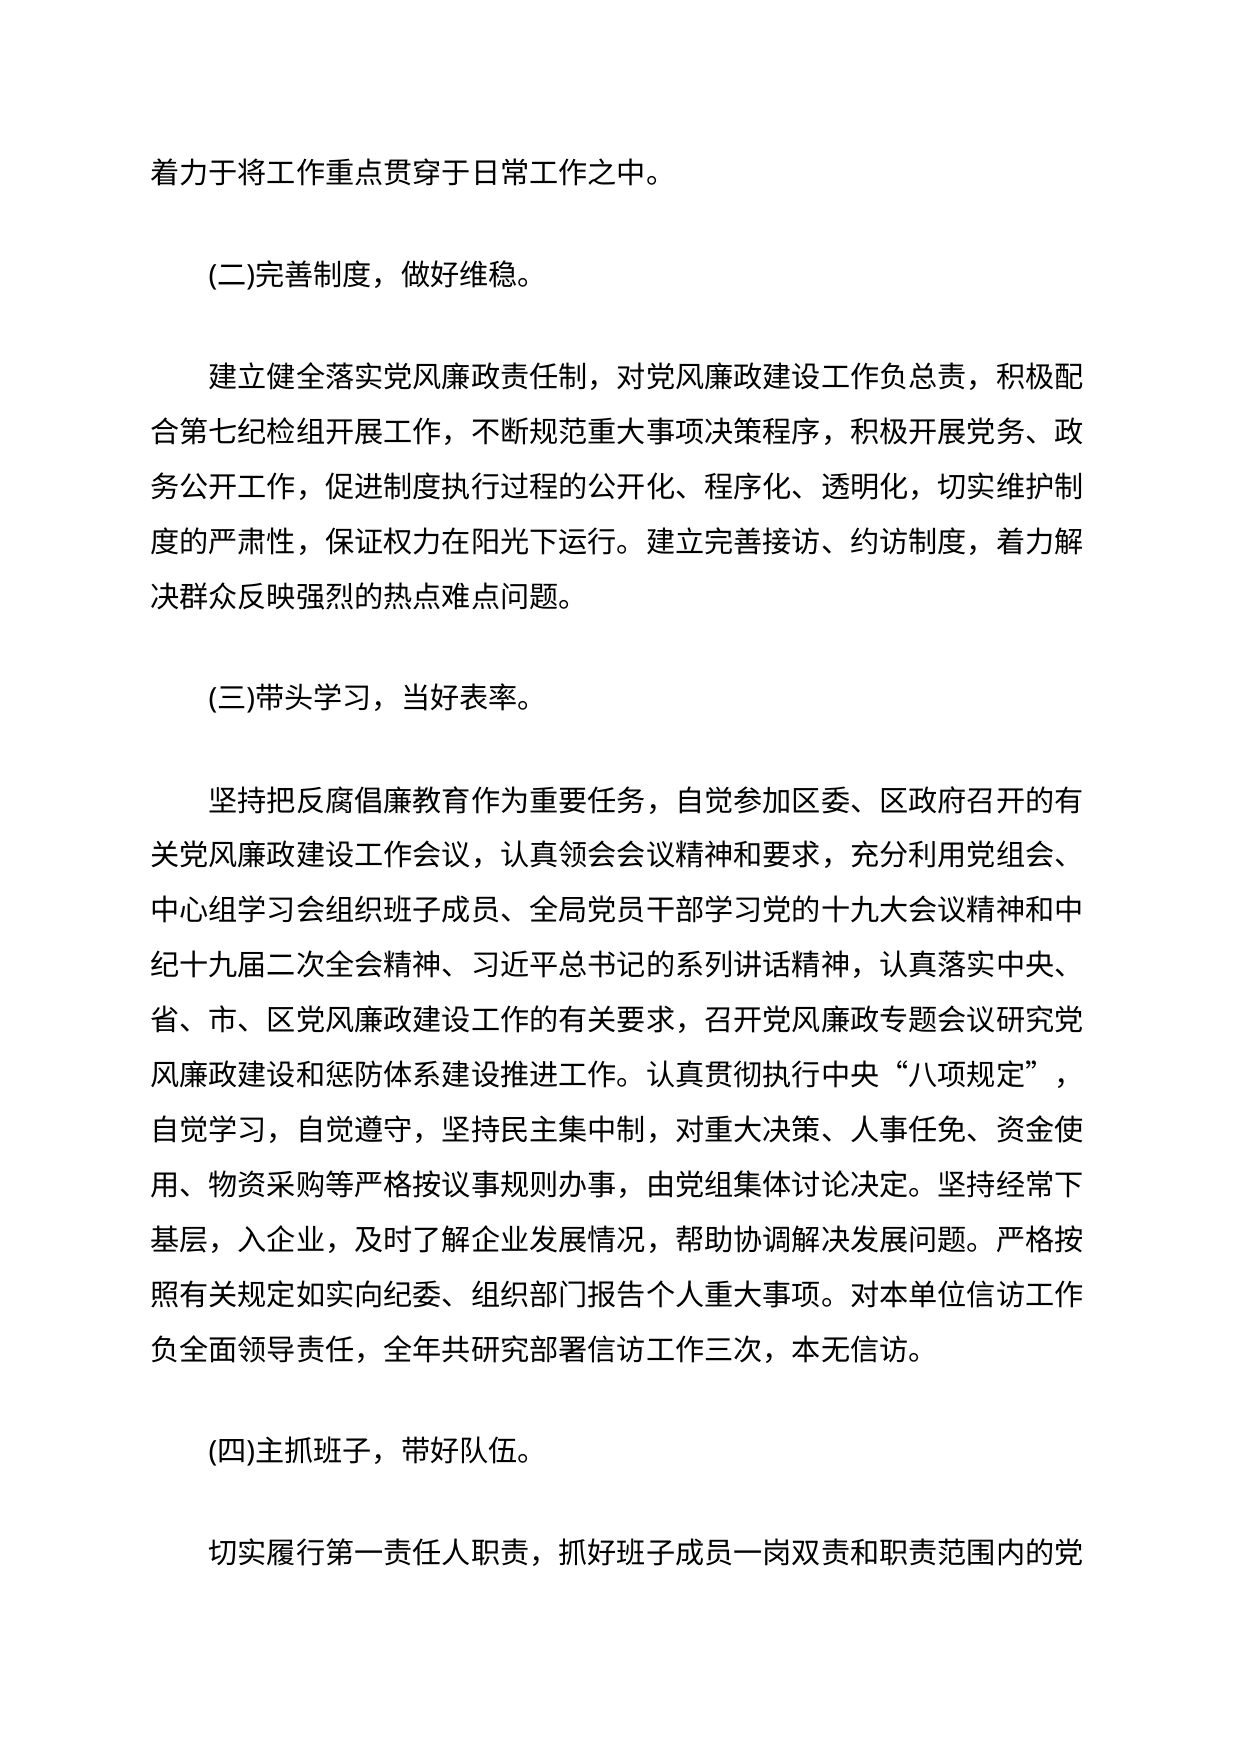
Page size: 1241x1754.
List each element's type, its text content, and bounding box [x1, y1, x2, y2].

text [150, 150, 1090, 192]
text (三)带头学习，当好表率。 [150, 675, 1090, 717]
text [150, 1530, 1090, 1572]
text (二)完善制度，做好维稳。 [150, 252, 1090, 294]
text 建立健全落实党风廉政责任制，对党风廉政建设工作负总责，积极配合第七纪检组开展工作，不断规范重大事项决策程序，积极开展党务、政务公开工作，促进制度执行过程的公开化、程序化、透明化，切实维护制度的严肃性，保证权力在阳光下运行。建立完善接访、约访制度，着力解决群众反映强烈的热点难点问题。 [150, 354, 1090, 616]
text 坚持把反腐倡廉教育作为重要任务，自觉参加区委、区政府召开的有关党风廉政建设工作会议，认真领会会议精神和要求，充分利用党组会、中心组学习会组织班子成员、全局党员干部学习党的十九大会议精神和中纪十九届二次全会精神、习近平总书记的系列讲话精神，认真落实中央、省、市、区党风廉政建设工作的有关要求，召开党风廉政专题会议研究党风廉政建设和惩防体系建设推进工作。认真贯彻执行中央“八项规定”，自觉学习，自觉遵守，坚持民主集中制，对重大决策、人事任免、资金使用、物资采购等严格按议事规则办事，由党组集体讨论决定。坚持经常下基层，入企业，及时了解企业发展情况，帮助协调解决发展问题。严格按照有关规定如实向纪委、组织部门报告个人重大事项。对本单位信访工作负全面领导责任，全年共研究部署信访工作三次，本无信访。 [150, 777, 1090, 1368]
text (四)主抓班子，带好队伍。 [150, 1428, 1090, 1470]
